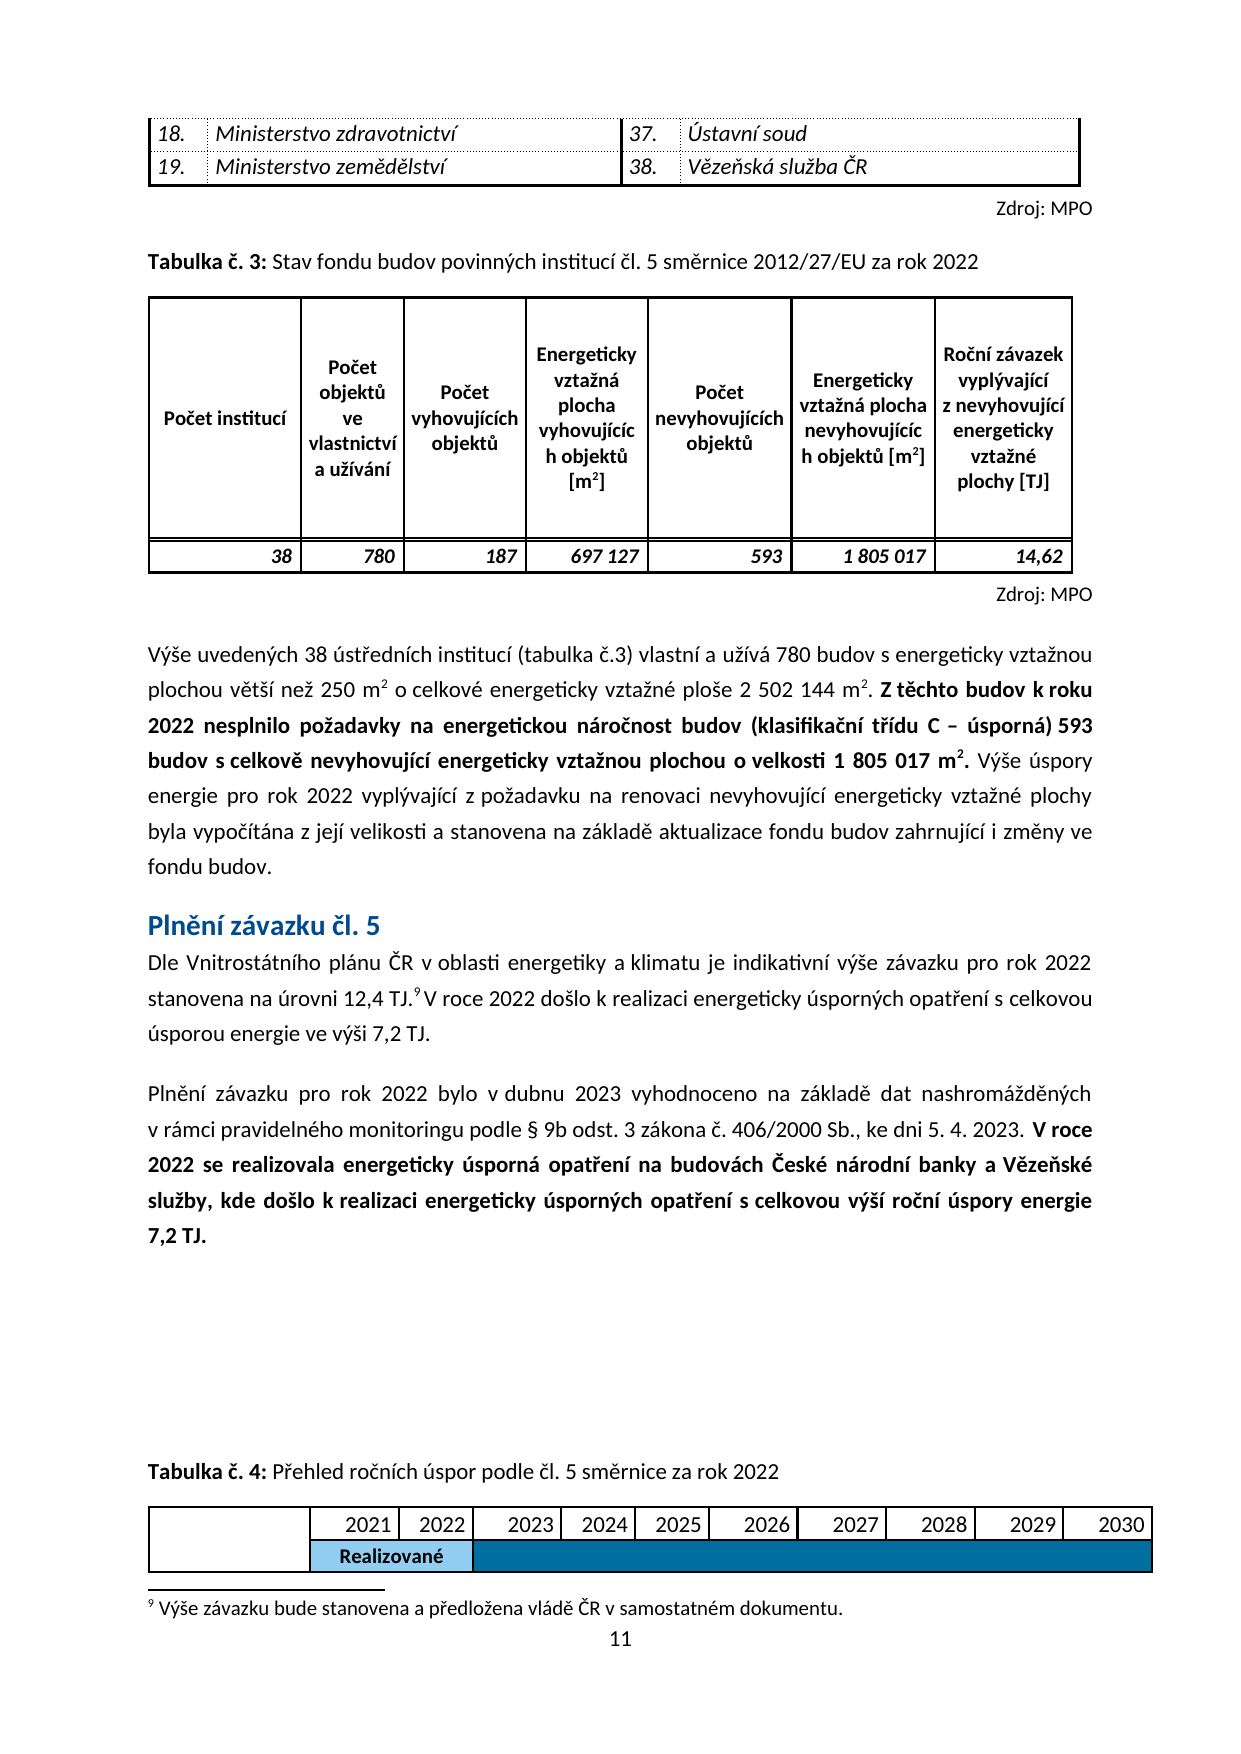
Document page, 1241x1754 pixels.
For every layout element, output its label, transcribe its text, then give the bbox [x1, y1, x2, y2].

table_cell 19. [151, 151, 208, 184]
table_header Energeticky vztažná plocha nevyhovujících objektů [m2] [793, 299, 934, 537]
text Tabulka č. 4: Přehled ročních úspor podle čl. 5 směrnice za rok 2022 [148, 1457, 1092, 1485]
table_cell 14,62 [936, 542, 1071, 571]
table_cell 37. [623, 118, 680, 151]
table_cell Ministerstvo zemědělství [208, 151, 620, 184]
table_header 2028 [887, 1508, 974, 1538]
table_cell Ministerstvo zdravotnictví [208, 118, 620, 151]
table_header Počet institucí [150, 299, 300, 537]
table_header 2025 [636, 1508, 708, 1538]
table_header 2022 [400, 1508, 472, 1538]
table_header 2021 [311, 1508, 398, 1538]
table_cell 38 [150, 542, 300, 571]
table_cell 38. [623, 151, 680, 184]
table_cell 697 127 [527, 542, 647, 571]
table_header Počet objektů ve vlastnictví a užívání [302, 299, 403, 537]
table_header 2024 [562, 1508, 634, 1538]
table_header Energeticky vztažná plocha vyhovujících objektů [m2] [527, 299, 647, 537]
table_cell Realizované [311, 1541, 472, 1571]
table_cell 18. [151, 118, 208, 151]
text Tabulka č. 3: Stav fondu budov povinných institucí čl. 5 směrnice 2012/27/EU za rok 2022 [148, 247, 1092, 276]
table_header Počet nevyhovujících objektů [649, 299, 790, 537]
text Dle Vnitrostátního plánu ČR v oblasti energetiky a klimatu je indikativní výše závazku pro rok 2022 stanovena na úrovni 12,4 TJ. V roce 2022 došlo k realizaci energeticky úsporných opatření s celkovou úsporou energie ve výši 7,2 TJ. [148, 942, 1092, 1048]
table_cell [474, 1541, 1151, 1571]
text Plnění závazku pro rok 2022 bylo v dubnu 2023 vyhodnoceno na základě dat nashromážděných v rámci pravidelného monitoringu podle § 9b odst. 3 zákona č. 406/2000 Sb., ke dni 5. 4. 2023. V roce 2022 se realizovala energeticky úsporná opatření na budovách České národní banky a Vězeňské služby, kde došlo k realizaci energeticky úsporných opatření s celkovou výší roční úspory energie 7,2 TJ. [148, 1073, 1092, 1251]
table_cell 1 805 017 [793, 542, 934, 571]
table_header 2026 [710, 1508, 796, 1538]
table_header Roční závazek vyplývající z nevyhovující energeticky vztažné plochy [TJ] [936, 299, 1071, 537]
text Zdroj: MPO [148, 573, 1092, 609]
table_header 2029 [976, 1508, 1062, 1538]
table_header [150, 1508, 309, 1571]
table_cell Vězeňská služba ČR [680, 151, 1078, 184]
subtitle Plnění závazku čl. 5 [148, 907, 1092, 942]
table_header Počet vyhovujících objektů [405, 299, 525, 537]
table_header 2023 [474, 1508, 560, 1538]
text Zdroj: MPO [148, 187, 1092, 222]
table_header 2030 [1064, 1508, 1151, 1538]
table_cell 187 [405, 542, 525, 571]
table_header 2027 [799, 1508, 885, 1538]
table_cell 780 [302, 542, 403, 571]
table_cell Ústavní soud [680, 118, 1078, 151]
text Výše uvedených 38 ústředních institucí (tabulka č.3) vlastní a užívá 780 budov s energeticky vztažnou plochou větší než 250 m2 o celkové energeticky vztažné ploše 2 502 144 m2. Z těchto budov k roku 2022 nesplnilo požadavky na energetickou náročnost budov (klasifikační třídu C – úsporná) 593 budov s celkově nevyhovující energeticky vztažnou plochou o velkosti 1 805 017 m2. Výše úspory energie pro rok 2022 vyplývající z požadavku na renovaci nevyhovující energeticky vztažné plochy byla vypočítána z její velikosti a stanovena na základě aktualizace fondu budov zahrnující i změny ve fondu budov. [148, 634, 1092, 882]
table_cell 593 [649, 542, 790, 571]
